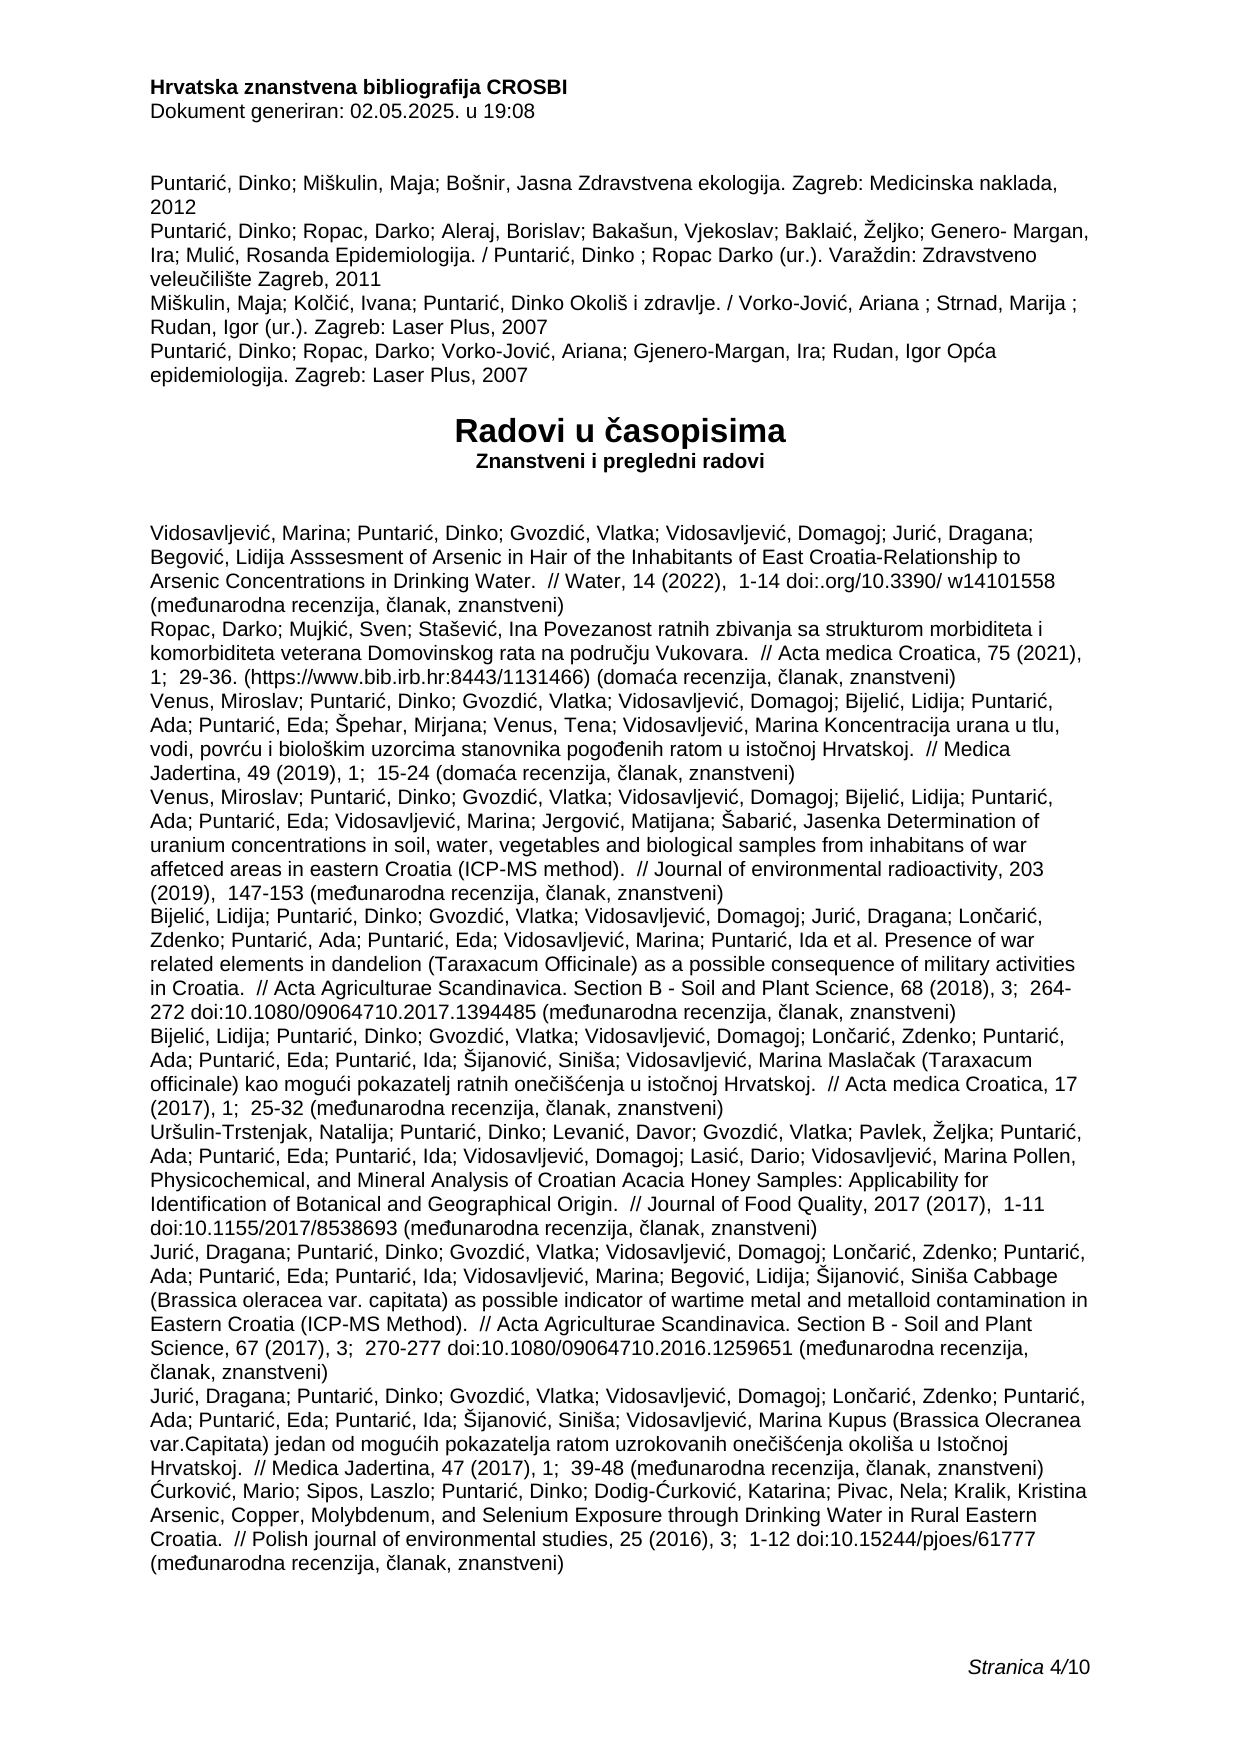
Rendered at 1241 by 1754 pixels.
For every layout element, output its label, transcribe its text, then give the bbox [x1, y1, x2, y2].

text Puntarić, Dinko; Ropac, Darko; Vorko-Jović, Ariana; Gjenero-Margan, Ira; Rudan, Igor [150, 339, 1090, 387]
text Bijelić, Lidija; Puntarić, Dinko; Gvozdić, Vlatka; Vidosavljević, Domagoj; Jurić, Dragana; Lončarić, Zdenko; Puntarić, Ada; Puntarić, Eda; Vidosavljević, Marina; Puntarić, Ida et al. [150, 904, 1090, 1024]
text Miškulin, Maja; Kolčić, Ivana; Puntarić, Dinko [150, 291, 1090, 339]
text Vidosavljević, Marina; Puntarić, Dinko; Gvozdić, Vlatka; Vidosavljević, Domagoj; Jurić, Dragana; Begović, Lidija [150, 521, 1090, 617]
text Ćurković, Mario; Sipos, Laszlo; Puntarić, Dinko; Dodig-Ćurković, Katarina; Pivac, Nela; Kralik, Kristina [150, 1479, 1090, 1575]
text Jurić, Dragana; Puntarić, Dinko; Gvozdić, Vlatka; Vidosavljević, Domagoj; Lončarić, Zdenko; Puntarić, Ada; Puntarić, Eda; Puntarić, Ida; Šijanović, Siniša; Vidosavljević, Marina [150, 1383, 1090, 1479]
subtitle Radovi u časopisima [150, 411, 1090, 449]
text Venus, Miroslav; Puntarić, Dinko; Gvozdić, Vlatka; Vidosavljević, Domagoj; Bijelić, Lidija; Puntarić, Ada; Puntarić, Eda; Špehar, Mirjana; Venus, Tena; Vidosavljević, Marina [150, 689, 1090, 784]
text Uršulin-Trstenjak, Natalija; Puntarić, Dinko; Levanić, Davor; Gvozdić, Vlatka; Pavlek, Željka; Puntarić, Ada; Puntarić, Eda; Puntarić, Ida; Vidosavljević, Domagoj; Lasić, Dario; Vidosavljević, Marina [150, 1120, 1090, 1240]
text Venus, Miroslav; Puntarić, Dinko; Gvozdić, Vlatka; Vidosavljević, Domagoj; Bijelić, Lidija; Puntarić, Ada; Puntarić, Eda; Vidosavljević, Marina; Jergović, Matijana; Šabarić, Jasenka [150, 784, 1090, 904]
text Bijelić, Lidija; Puntarić, Dinko; Gvozdić, Vlatka; Vidosavljević, Domagoj; Lončarić, Zdenko; Puntarić, Ada; Puntarić, Eda; Puntarić, Ida; Šijanović, Siniša; Vidosavljević, Marina [150, 1024, 1090, 1120]
text Puntarić, Dinko; Ropac, Darko; Aleraj, Borislav; Bakašun, Vjekoslav; Baklaić, Željko; Genero- Margan, Ira; Mulić, Rosanda [150, 219, 1090, 291]
subtitle Znanstveni i pregledni radovi [150, 449, 1090, 473]
text Ropac, Darko; Mujkić, Sven; Stašević, Ina [150, 617, 1090, 689]
text Jurić, Dragana; Puntarić, Dinko; Gvozdić, Vlatka; Vidosavljević, Domagoj; Lončarić, Zdenko; Puntarić, Ada; Puntarić, Eda; Puntarić, Ida; Vidosavljević, Marina; Begović, Lidija; Šijanović, Siniša [150, 1240, 1090, 1383]
text Puntarić, Dinko; Miškulin, Maja; Bošnir, Jasna [150, 171, 1090, 219]
